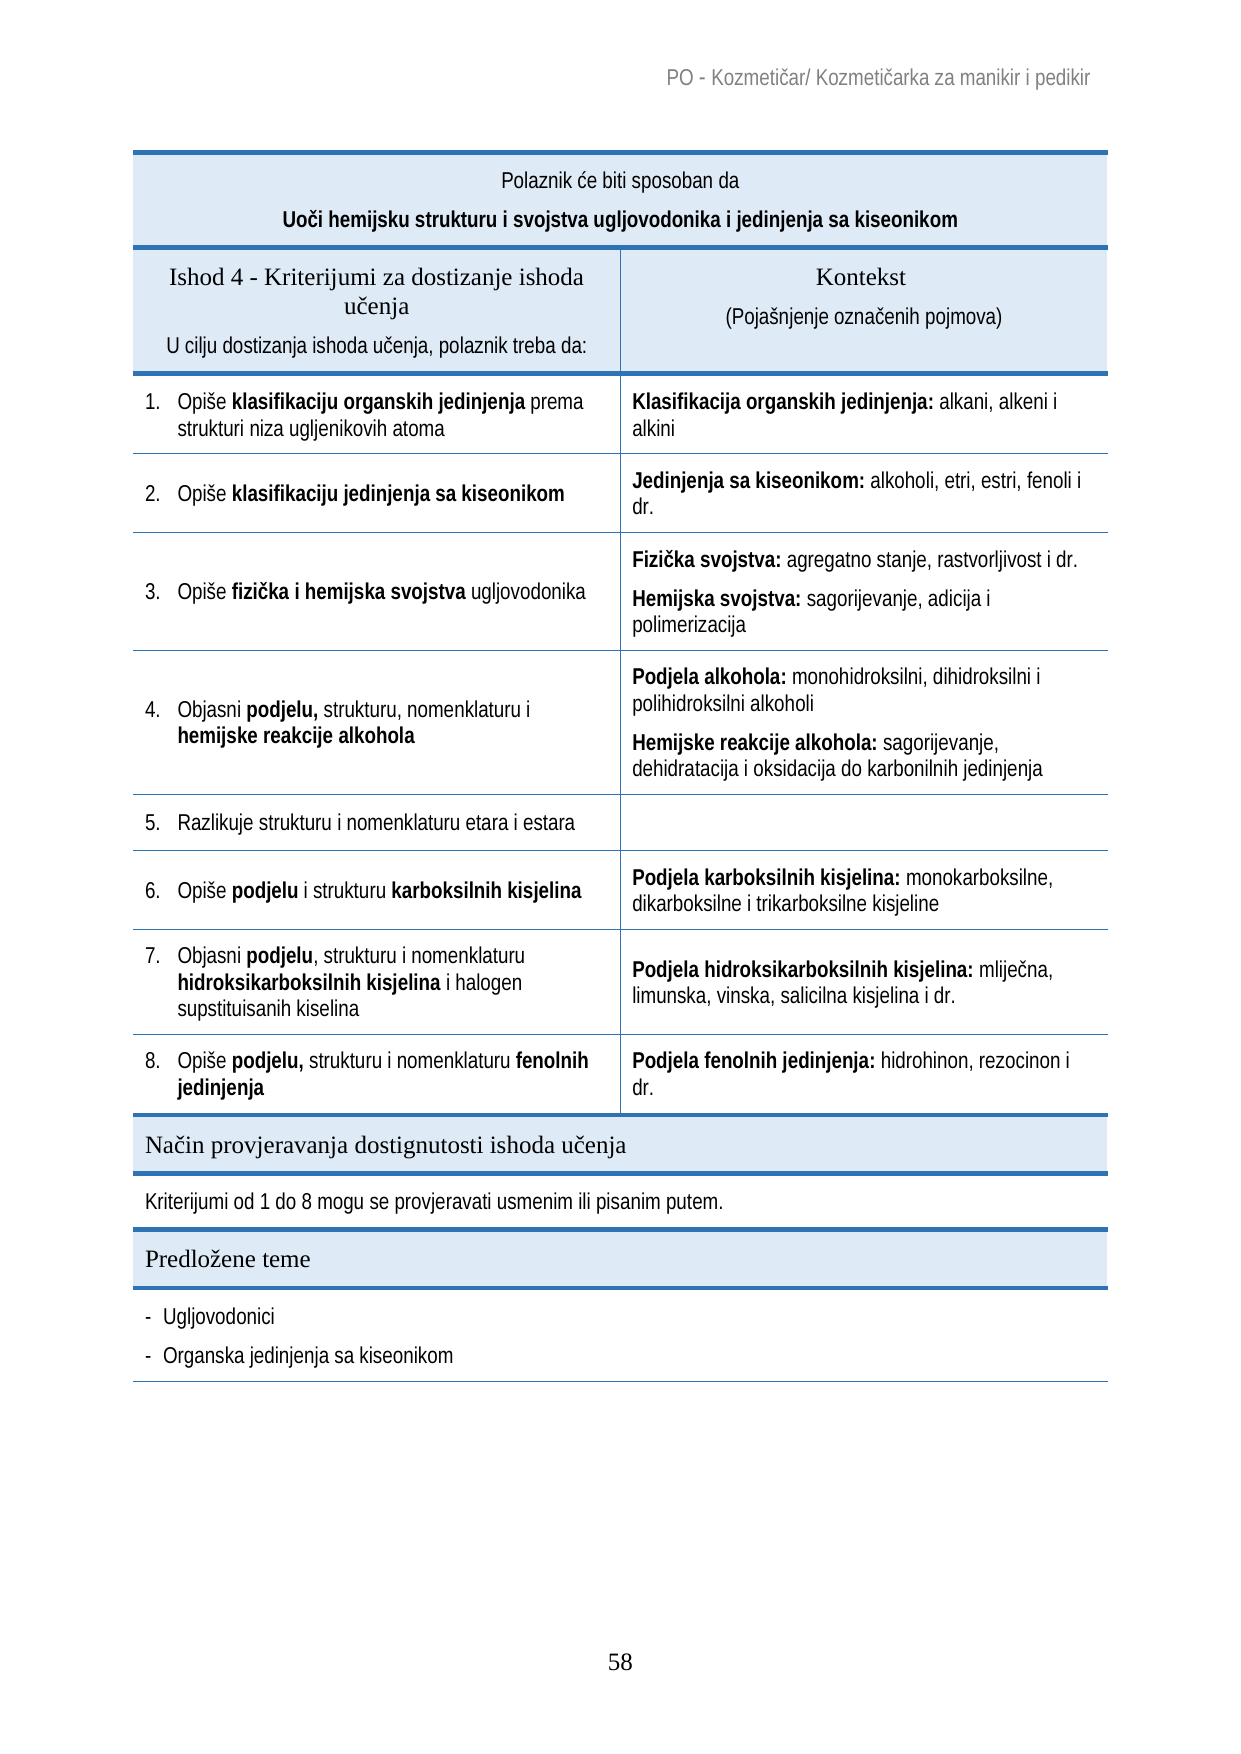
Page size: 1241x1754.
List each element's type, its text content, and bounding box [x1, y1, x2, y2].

table_cell Ugljovodonici Organska jedinjenja sa kiseonikom [133, 1290, 1107, 1381]
table_cell Kriterijumi od 1 do 8 mogu se provjeravati usmenim ili pisanim putem. [133, 1176, 1107, 1227]
table_cell Razlikuje strukturu i nomenklaturu etara i estara [133, 795, 620, 850]
table_cell [133, 1117, 1107, 1171]
table_cell Opiše fizička i hemijska svojstva ugljovodonika [133, 533, 620, 650]
table_cell Opiše podjelu, strukturu i nomenklaturu fenolnih jedinjenja [133, 1035, 620, 1113]
table_cell Opiše podjelu i strukturu karboksilnih kisjelina [133, 851, 620, 929]
table_header Uoči hemijsku strukturu i svojstva ugljovodonika i jedinjenja sa kiseonikom [133, 155, 1107, 245]
table_cell Klasifikacija organskih jedinjenja: alkani, alkeni i alkini [621, 376, 1107, 453]
table_cell Podjela fenolnih jedinjenja: hidrohinon, rezocinon i dr. [621, 1035, 1107, 1113]
table_cell Fizička svojstva: agregatno stanje, rastvorljivost i dr. Hemijska svojstva: sagorijevanje, adicija i polimerizacija [621, 533, 1107, 650]
table_cell Objasni podjelu, strukturu i nomenklaturu hidroksikarboksilnih kisjelina i halogen supstituisanih kiselina [133, 930, 620, 1034]
table_cell Podjela hidroksikarboksilnih kisjelina: mliječna, limunska, vinska, salicilna kisjelina i dr. [621, 930, 1107, 1034]
table_cell Jedinjenja sa kiseonikom: alkoholi, etri, estri, fenoli i dr. [621, 454, 1107, 532]
table_cell [133, 1232, 1107, 1286]
table_cell Objasni podjelu, strukturu, nomenklaturu i hemijske reakcije alkohola [133, 651, 620, 794]
table_cell Opiše klasifikaciju jedinjenja sa kiseonikom [133, 454, 620, 532]
table_cell [621, 795, 1107, 850]
table_cell [133, 250, 620, 371]
table_cell [621, 250, 1107, 371]
table_cell Opiše klasifikaciju organskih jedinjenja prema strukturi niza ugljenikovih atoma [133, 376, 620, 453]
table_cell Podjela karboksilnih kisjelina: monokarboksilne, dikarboksilne i trikarboksilne kisjeline [621, 851, 1107, 929]
table_cell Podjela alkohola: monohidroksilni, dihidroksilni i polihidroksilni alkoholi Hemijske reakcije alkohola: sagorijevanje, dehidratacija i oksidacija do karbonilnih jedinjenja [621, 651, 1107, 794]
